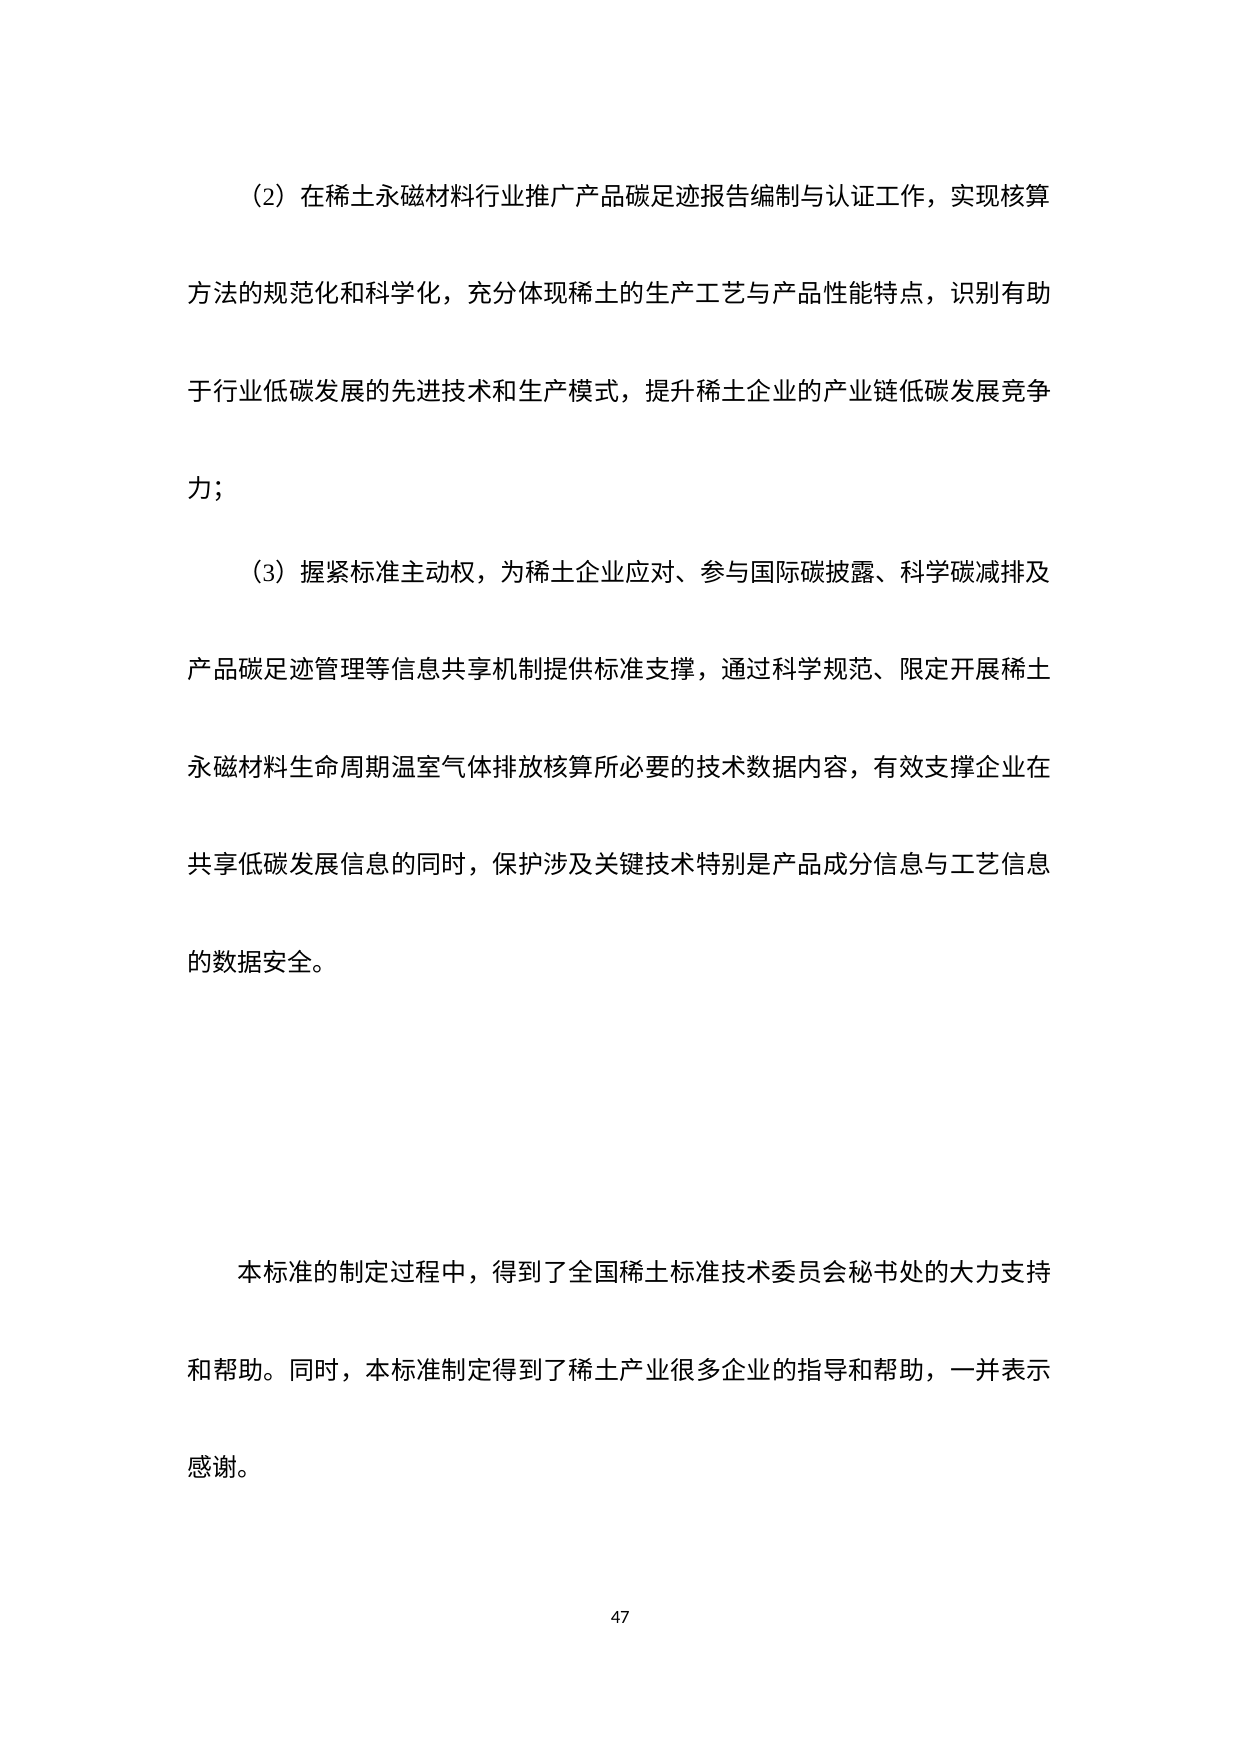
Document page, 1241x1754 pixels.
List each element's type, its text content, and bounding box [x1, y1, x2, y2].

text （2）在稀土永磁材料行业推广产品碳足迹报告编制与认证工作，实现核算方法的规范化和科学化，充分体现稀土的生产工艺与产品性能特点，识别有助于行业低碳发展的先进技术和生产模式，提升稀土企业的产业链低碳发展竞争力； [187, 162, 1053, 519]
text （3）握紧标准主动权，为稀土企业应对、参与国际碳披露、科学碳减排及产品碳足迹管理等信息共享机制提供标准支撑，通过科学规范、限定开展稀土永磁材料生命周期温室气体排放核算所必要的技术数据内容，有效支撑企业在共享低碳发展信息的同时，保护涉及关键技术特别是产品成分信息与工艺信息的数据安全。 [187, 538, 1053, 993]
text 本标准的制定过程中，得到了全国稀土标准技术委员会秘书处的大力支持和帮助。同时，本标准制定得到了稀土产业很多企业的指导和帮助，一并表示感谢。 [187, 1238, 1053, 1498]
